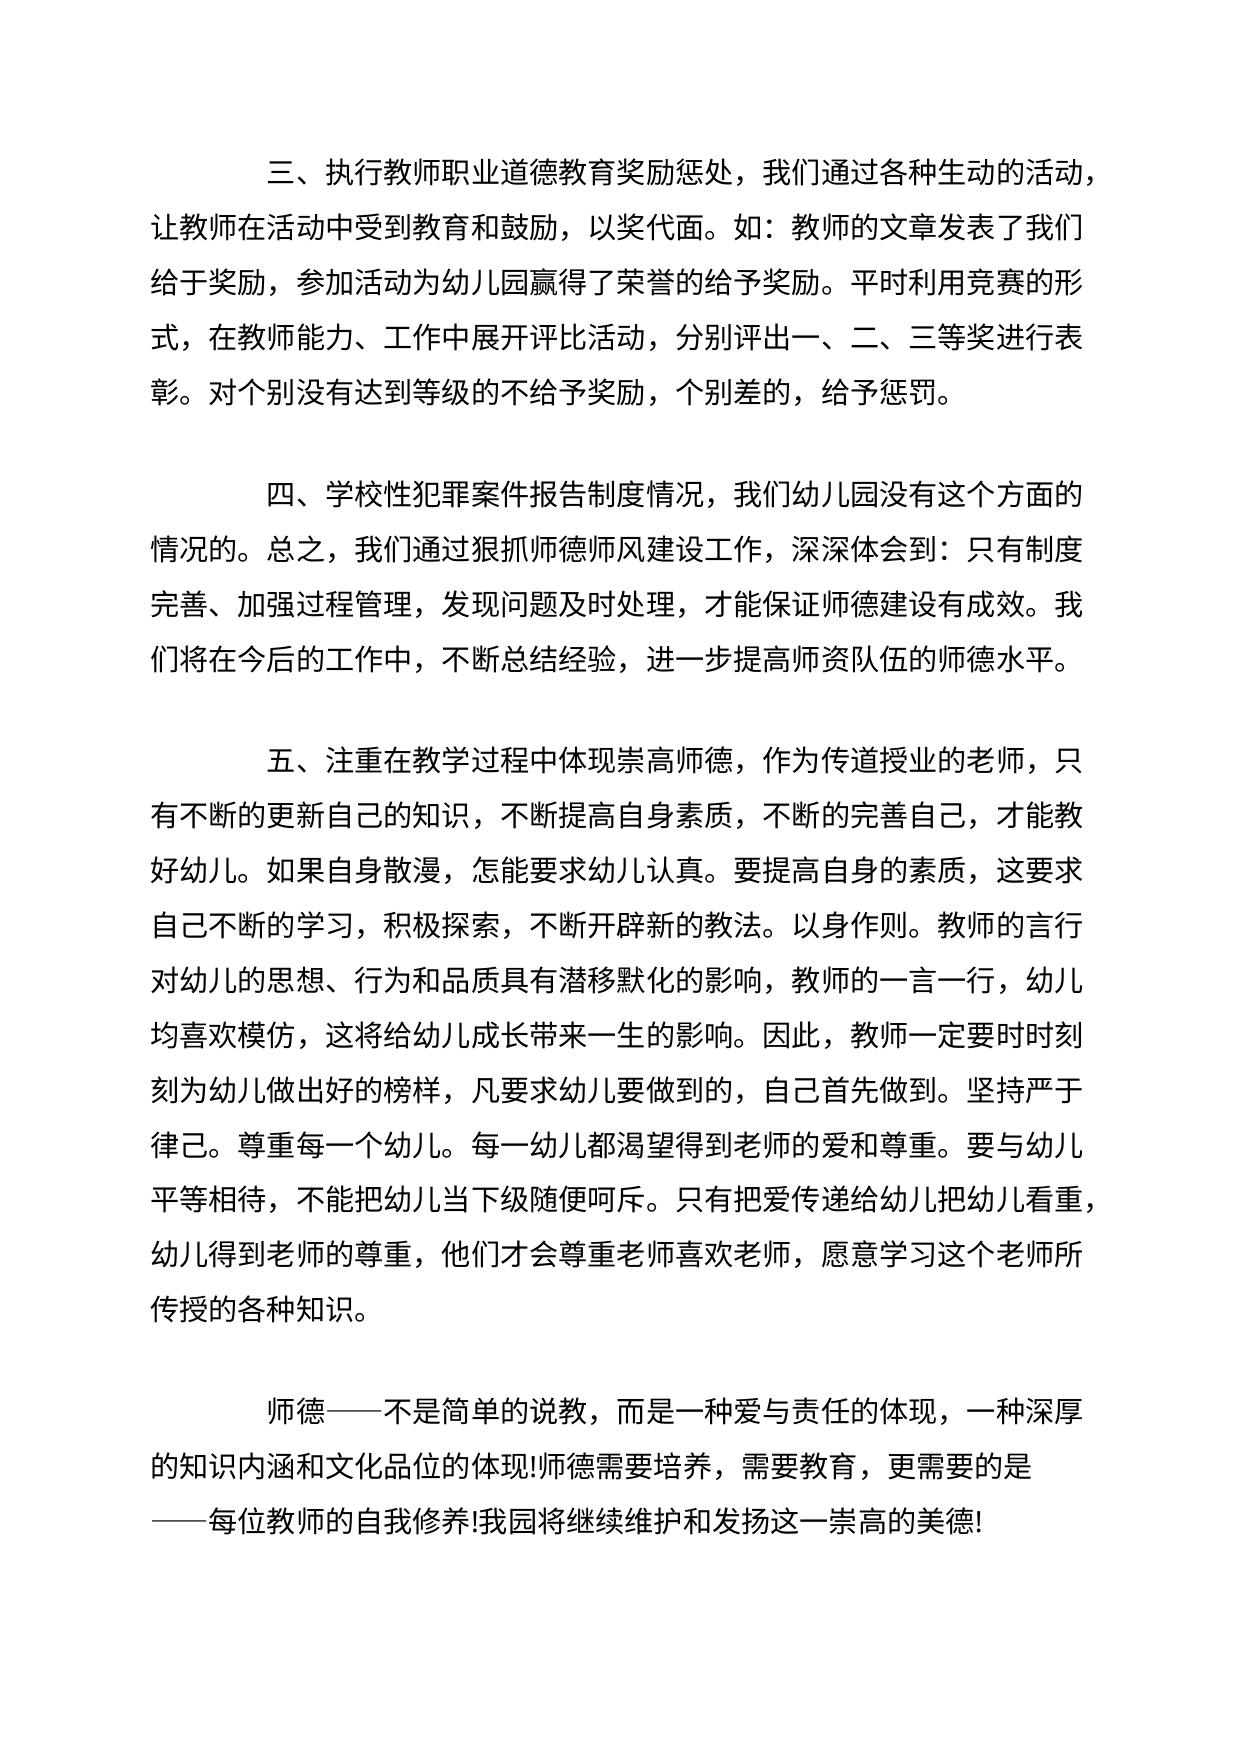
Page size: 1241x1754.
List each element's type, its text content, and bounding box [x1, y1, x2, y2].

text 四、学校性犯罪案件报告制度情况，我们幼儿园没有这个方面的情况的。总之，我们通过狠抓师德师风建设工作，深深体会到：只有制度完善、加强过程管理，发现问题及时处理，才能保证师德建设有成效。我们将在今后的工作中，不断总结经验，进一步提高师资队伍的师德水平。 [150, 471, 1090, 678]
text 师德——不是简单的说教，而是一种爱与责任的体现，一种深厚的知识内涵和文化品位的体现!师德需要培养，需要教育，更需要的是——每位教师的自我修养!我园将继续维护和发扬这一崇高的美德! [150, 1388, 1090, 1541]
text 三、执行教师职业道德教育奖励惩处，我们通过各种生动的活动，让教师在活动中受到教育和鼓励，以奖代面。如：教师的文章发表了我们给于奖励，参加活动为幼儿园赢得了荣誉的给予奖励。平时利用竞赛的形式，在教师能力、工作中展开评比活动，分别评出一、二、三等奖进行表彰。对个别没有达到等级的不给予奖励，个别差的，给予惩罚。 [150, 150, 1090, 412]
text 五、注重在教学过程中体现崇高师德，作为传道授业的老师，只有不断的更新自己的知识，不断提高自身素质，不断的完善自己，才能教好幼儿。如果自身散漫，怎能要求幼儿认真。要提高自身的素质，这要求自己不断的学习，积极探索，不断开辟新的教法。以身作则。教师的言行对幼儿的思想、行为和品质具有潜移默化的影响，教师的一言一行，幼儿均喜欢模仿，这将给幼儿成长带来一生的影响。因此，教师一定要时时刻刻为幼儿做出好的榜样，凡要求幼儿要做到的，自己首先做到。坚持严于律己。尊重每一个幼儿。每一幼儿都渴望得到老师的爱和尊重。要与幼儿平等相待，不能把幼儿当下级随便呵斥。只有把爱传递给幼儿把幼儿看重，幼儿得到老师的尊重，他们才会尊重老师喜欢老师，愿意学习这个老师所传授的各种知识。 [150, 738, 1090, 1329]
